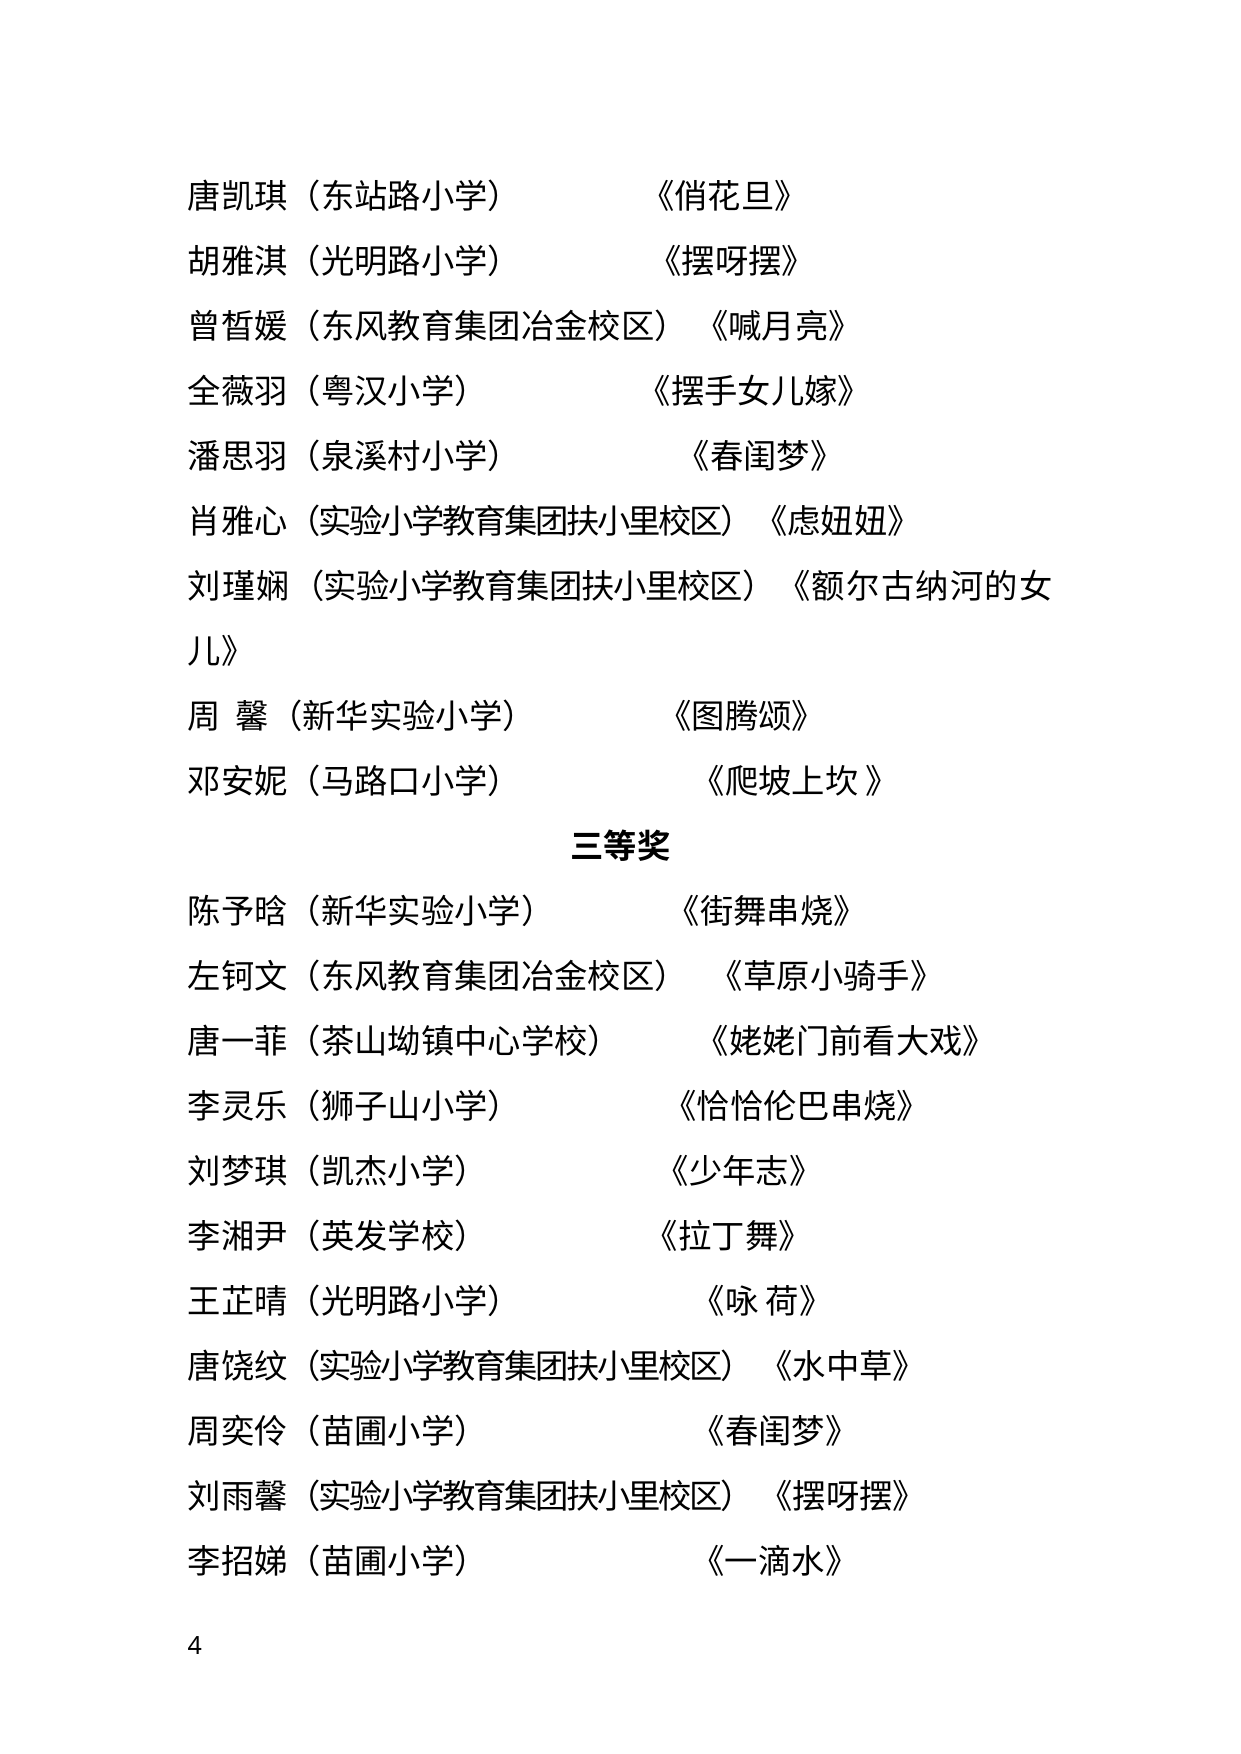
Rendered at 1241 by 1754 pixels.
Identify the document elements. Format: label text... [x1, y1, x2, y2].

text 潘思羽（泉溪村小学） 《春闺梦》 [187, 422, 1053, 487]
text 唐饶纹（实验小学教育集团扶小里校区） 《水中草》 [187, 1332, 1053, 1397]
text 唐一菲（茶山坳镇中心学校） 《姥姥门前看大戏》 [187, 1007, 1053, 1072]
text 刘梦琪（凯杰小学） 《少年志》 [187, 1137, 1053, 1202]
text 肖雅心（实验小学教育集团扶小里校区）《虑妞妞》 [187, 487, 1053, 552]
text 胡雅淇（光明路小学） 《摆呀摆》 [187, 227, 1053, 292]
text 邓安妮（马路口小学） 《爬坡上坎 》 [187, 747, 1053, 812]
text 三等奖 [187, 812, 1053, 877]
text 全薇羽（粤汉小学） 《摆手女儿嫁》 [187, 357, 1053, 422]
text 周奕伶（苗圃小学） 《春闺梦》 [187, 1397, 1053, 1462]
text 陈予晗（新华实验小学） 《街舞串烧》 [187, 877, 1053, 942]
text 周 馨（新华实验小学） 《图腾颂》 [187, 682, 1053, 747]
text 王芷晴（光明路小学） 《咏 荷》 [187, 1267, 1053, 1332]
text 李灵乐（狮子山小学） 《恰恰伦巴串烧》 [187, 1072, 1053, 1137]
text 曾晳媛（东风教育集团冶金校区） 《喊月亮》 [187, 292, 1053, 357]
text 李湘尹（英发学校） 《拉丁舞》 [187, 1202, 1053, 1267]
text 刘瑾娴（实验小学教育集团扶小里校区）《额尔古纳河的女儿》 [187, 552, 1053, 682]
text 刘雨馨（实验小学教育集团扶小里校区） 《摆呀摆》 [187, 1462, 1053, 1527]
text 李招娣（苗圃小学） 《一滴水》 [187, 1527, 1053, 1592]
text 唐凯琪（东站路小学） 《俏花旦》 [187, 162, 1053, 227]
text 左钶文（东风教育集团冶金校区） 《草原小骑手》 [187, 942, 1053, 1007]
